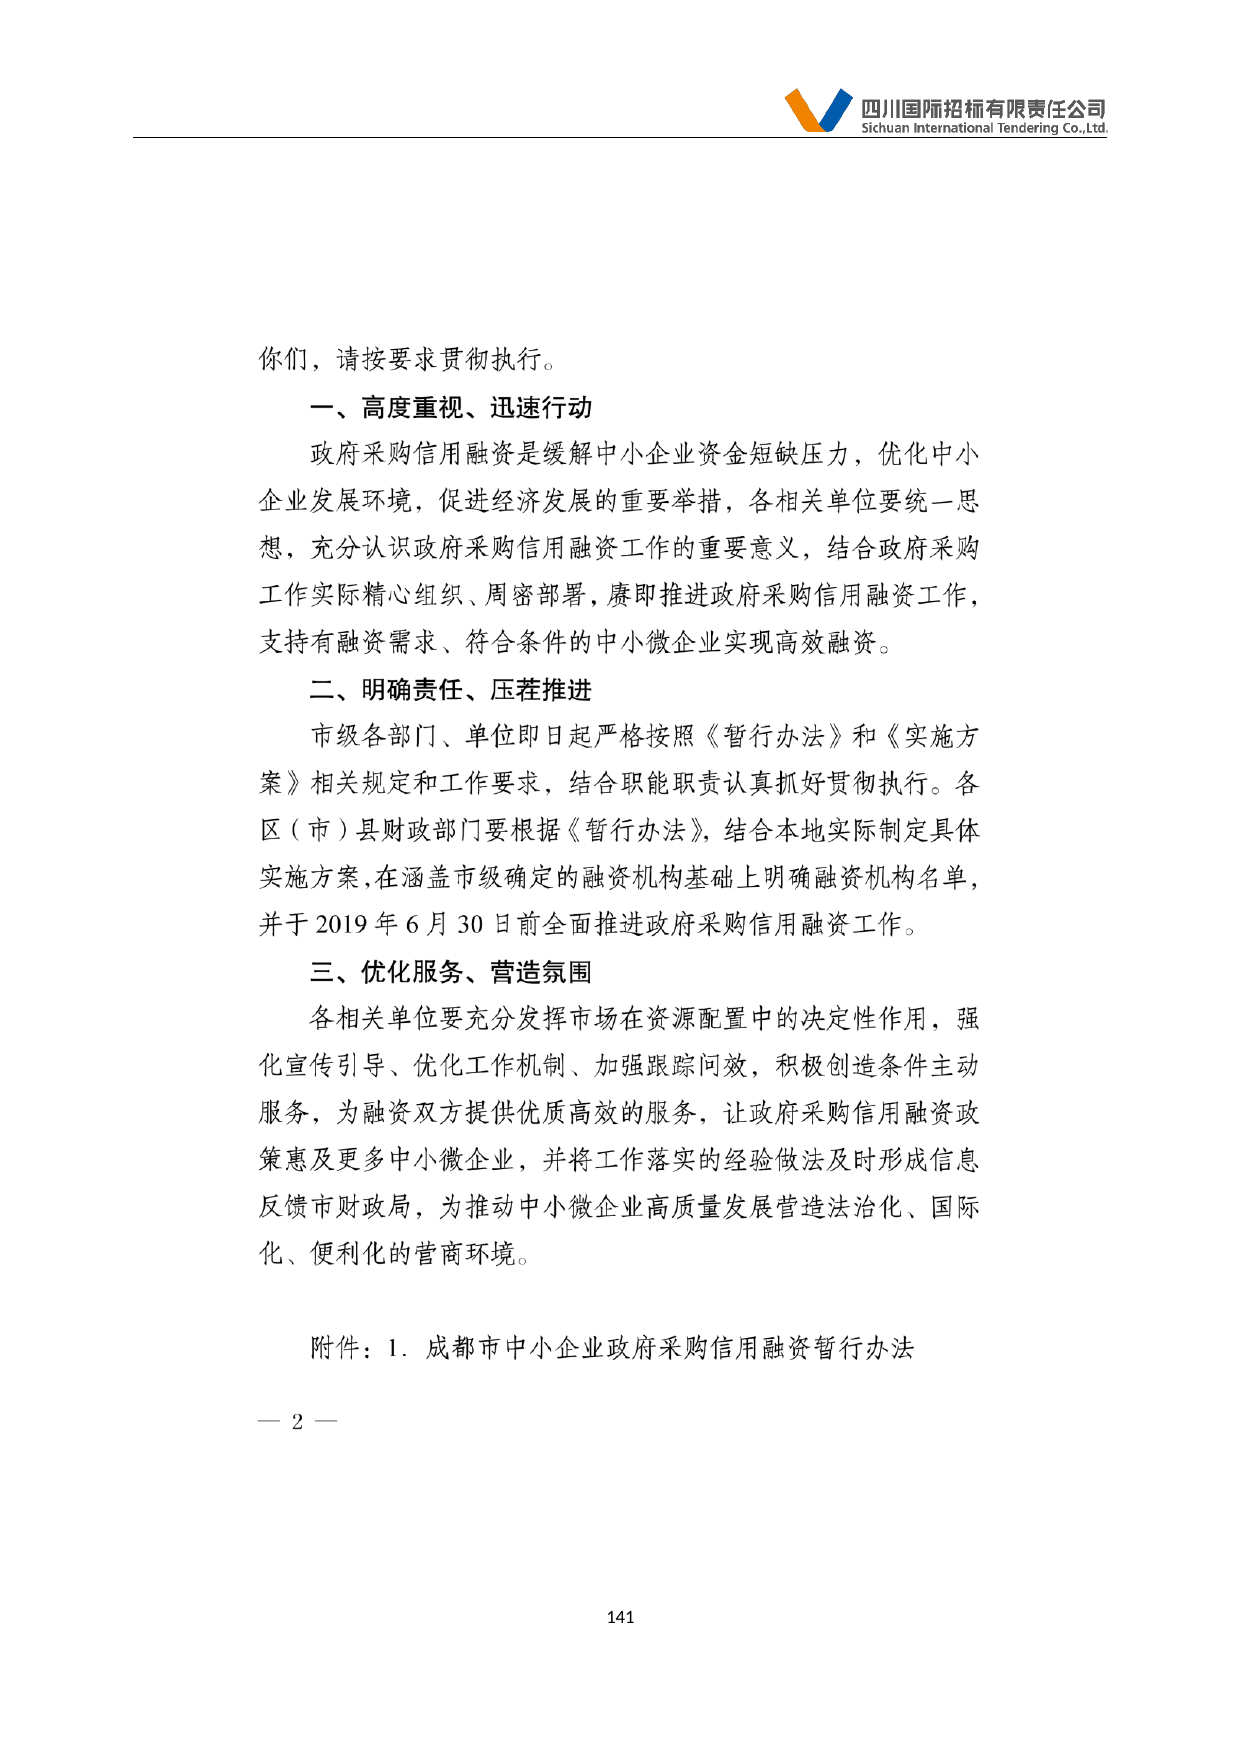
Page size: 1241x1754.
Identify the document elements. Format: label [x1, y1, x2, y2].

picture [784, 88, 1108, 135]
picture [132, 166, 1103, 1538]
